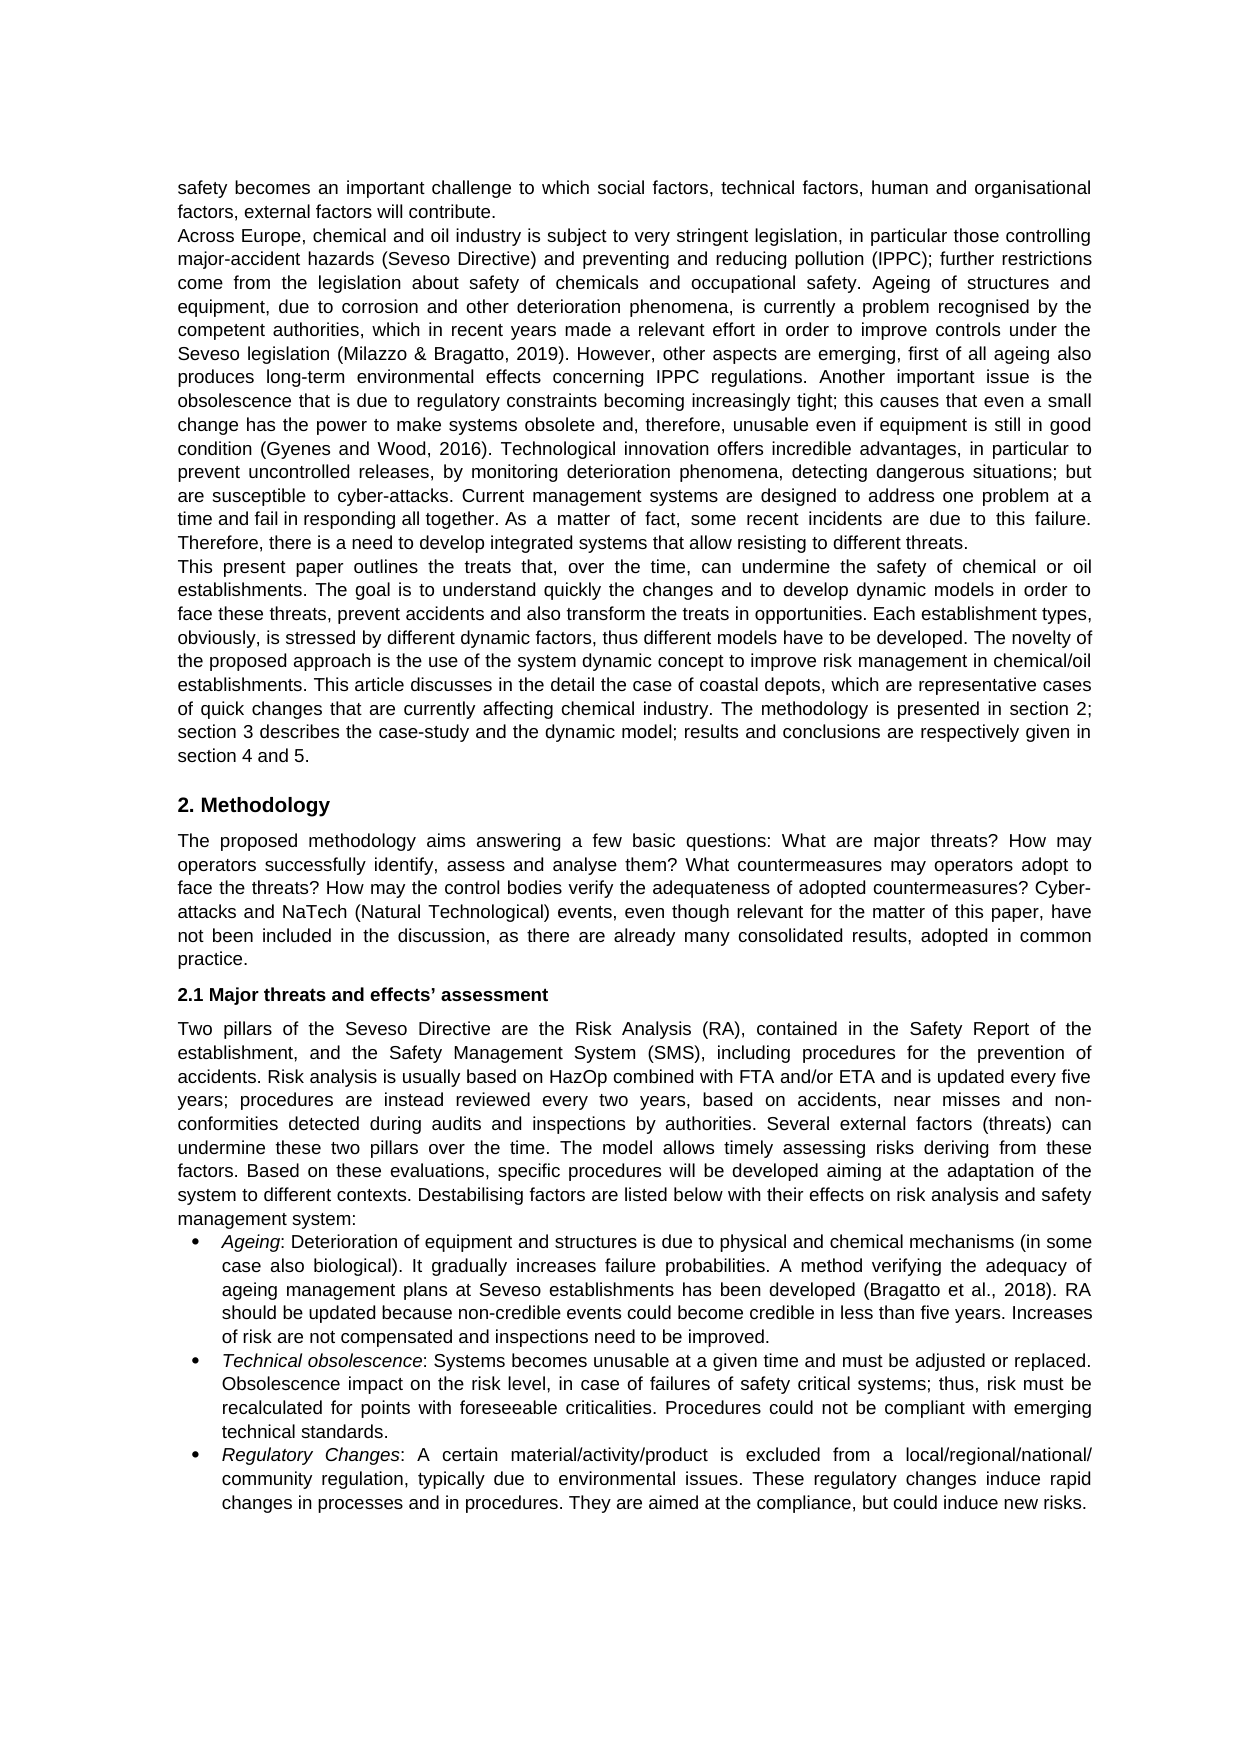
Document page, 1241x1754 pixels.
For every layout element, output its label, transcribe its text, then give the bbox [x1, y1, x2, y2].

text Two pillars of the Seveso Directive are the Risk Analysis (RA), contained in the Safety Report of the establishment, and the Safety Management System (SMS), including procedures for the prevention of accidents. Risk analysis is usually based on HazOp combined with FTA and/or ETA and is updated every five years; procedures are instead reviewed every two years, based on accidents, near misses and non-conformities detected during audits and inspections by authorities. Several external factors (threats) can undermine these two pillars over the time. The model allows timely assessing risks deriving from these factors. Based on these evaluations, specific procedures will be developed aiming at the adaptation of the system to different contexts. Destabilising factors are listed below with their effects on risk analysis and safety management system: [177, 1018, 1092, 1229]
text This present paper outlines the treats that, over the time, can undermine the safety of chemical or oil establishments. The goal is to understand quickly the changes and to develop dynamic models in order to face these threats, prevent accidents and also transform the treats in opportunities. Each establishment types, obviously, is stressed by different dynamic factors, thus different models have to be developed. The novelty of the proposed approach is the use of the system dynamic concept to improve risk management in chemical/oil establishments. This article discusses in the detail the case of coastal depots, which are representative cases of quick changes that are currently affecting chemical industry. The methodology is presented in section 2; section 3 describes the case-study and the dynamic model; results and conclusions are respectively given in section 4 and 5. [177, 556, 1092, 766]
list Technical obsolescence: Systems becomes unusable at a given time and must be adjusted or replaced. Obsolescence impact on the risk level, in case of failures of safety critical systems; thus, risk must be recalculated for points with foreseeable criticalities. Procedures could not be compliant with emerging technical standards. [192, 1349, 1092, 1442]
text The proposed methodology aims answering a few basic questions: What are major threats? How may operators successfully identify, assess and analyse them? What countermeasures may operators adopt to face the threats? How may the control bodies verify the adequateness of adopted countermeasures? Cyber-attacks and NaTech (Natural Technological) events, even though relevant for the matter of this paper, have not been included in the discussion, as there are already many consolidated results, adopted in common practice. [177, 830, 1092, 969]
list Ageing: Deterioration of equipment and structures is due to physical and chemical mechanisms (in some case also biological). It gradually increases failure probabilities. A method verifying the adequacy of ageing management plans at Seveso establishments has been developed (Bragatto et al., 2018). RA should be updated because non-credible events could become credible in less than five years. Increases of risk are not compensated and inspections need to be improved. [192, 1231, 1092, 1347]
subtitle Methodology [177, 793, 1092, 817]
list Regulatory Changes: A certain material/activity/product is excluded from a local/regional/national/ community regulation, typically due to environmental issues. These regulatory changes induce rapid changes in processes and in procedures. They are aimed at the compliance, but could induce new risks. [192, 1444, 1092, 1513]
subtitle Major threats and effects’ assessment [177, 984, 1092, 1006]
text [177, 177, 1092, 222]
text Across Europe, chemical and oil industry is subject to very stringent legislation, in particular those controlling major-accident hazards (Seveso Directive) and preventing and reducing pollution (IPPC); further restrictions come from the legislation about safety of chemicals and occupational safety. Ageing of structures and equipment, due to corrosion and other deterioration phenomena, is currently a problem recognised by the competent authorities, which in recent years made a relevant effort in order to improve controls under the Seveso legislation (Milazzo & Bragatto, 2019). However, other aspects are emerging, first of all ageing also produces long-term environmental effects concerning IPPC regulations. Another important issue is the obsolescence that is due to regulatory constraints becoming increasingly tight; this causes that even a small change has the power to make systems obsolete and, therefore, unusable even if equipment is still in good condition (Gyenes and Wood, 2016). Technological innovation offers incredible advantages, in particular to prevent uncontrolled releases, by monitoring deterioration phenomena, detecting dangerous situations; but are susceptible to cyber-attacks. Current management systems are designed to address one problem at a time and fail in responding all together. As a matter of fact, some recent incidents are due to this failure. Therefore, there is a need to develop integrated systems that allow resisting to different threats. [177, 224, 1092, 553]
